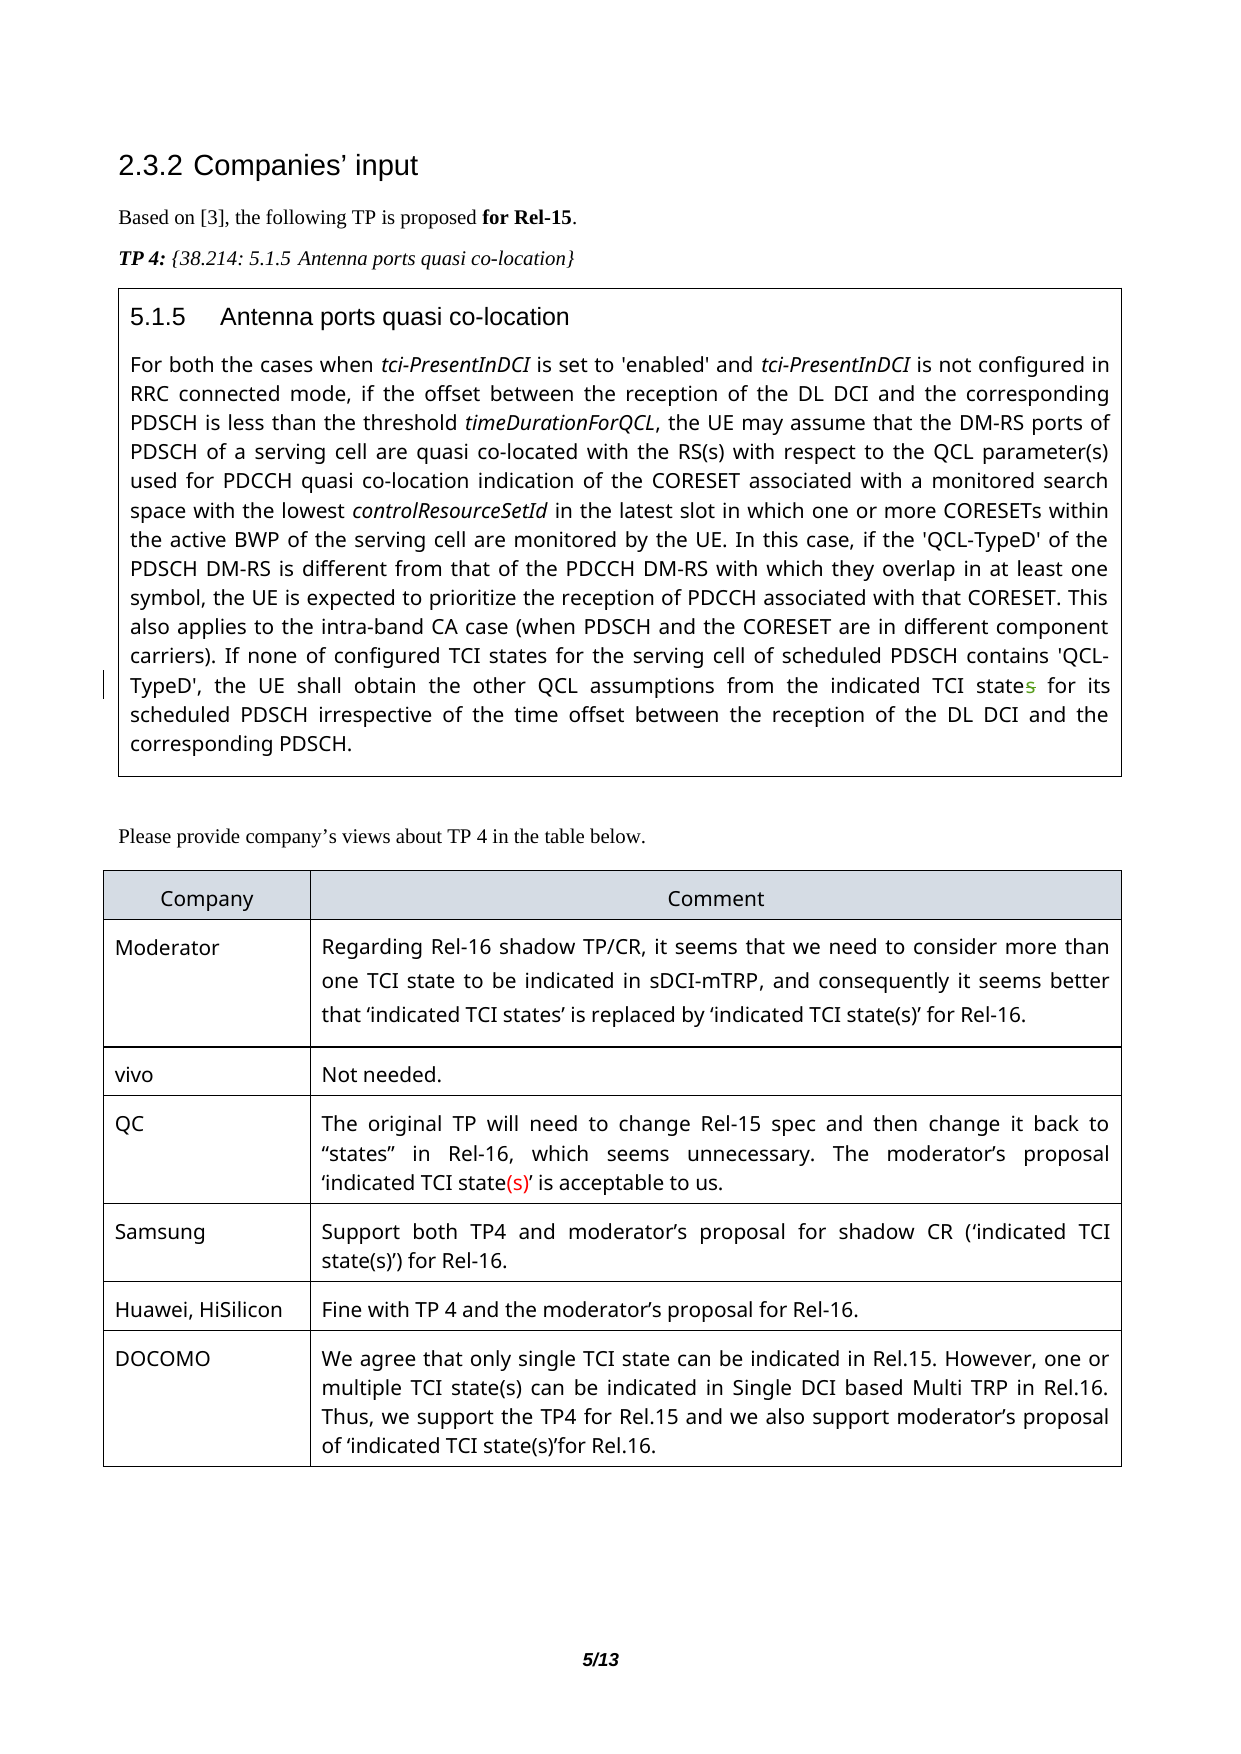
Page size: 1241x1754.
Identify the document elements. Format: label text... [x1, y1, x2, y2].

table_cell Moderator [104, 920, 310, 1046]
table_cell Not needed. [311, 1048, 1121, 1095]
table_cell Support both TP4 and moderator’s proposal for shadow CR (‘indicated TCI state(s)’) for Rel-16. [311, 1204, 1121, 1281]
subtitle Companies’ input [118, 148, 1122, 181]
table_cell Samsung [104, 1204, 310, 1281]
table_cell QC [104, 1096, 310, 1203]
text Based on [3], the following TP is proposed for Rel-15. [118, 205, 1122, 229]
table_cell vivo [104, 1048, 310, 1095]
table_cell Huawei, HiSilicon [104, 1282, 310, 1330]
table_cell We agree that only single TCI state can be indicated in Rel.15. However, one or multiple TCI state(s) can be indicated in Single DCI based Multi TRP in Rel.16. Thus, we support the TP4 for Rel.15 and we also support moderator’s proposal of ‘indicated TCI state(s)’for Rel.16. [311, 1331, 1121, 1466]
text Please provide company’s views about TP 4 in the table below. [118, 824, 1122, 848]
table_header Comment [311, 871, 1121, 919]
table_header 5.1.5 Antenna ports quasi co-location For both the cases when tci-PresentInDCI is set to 'enabled' and tci-PresentInDCI is not configured in RRC connected mode, if the offset between the reception of the DL DCI and the corresponding PDSCH is less than the threshold timeDurationForQCL, the UE may assume that the DM-RS ports of PDSCH of a serving cell are quasi co-located with the RS(s) with respect to the QCL parameter(s) used for PDCCH quasi co-location indication of the CORESET associated with a monitored search space with the lowest controlResourceSetId in the latest slot in which one or more CORESETs within the active BWP of the serving cell are monitored by the UE. In this case, if the 'QCL-TypeD' of the PDSCH DM-RS is different from that of the PDCCH DM-RS with which they overlap in at least one symbol, the UE is expected to prioritize the reception of PDCCH associated with that CORESET. This also applies to the intra-band CA case (when PDSCH and the CORESET are in different component carriers). If none of configured TCI states for the serving cell of scheduled PDSCH contains 'QCL-TypeD', the UE shall obtain the other QCL assumptions from the indicated TCI state for its scheduled PDSCH irrespective of the time offset between the reception of the DL DCI and the corresponding PDSCH. [119, 289, 1121, 776]
table_cell The original TP will need to change Rel-15 spec and then change it back to “states” in Rel-16, which seems unnecessary. The moderator’s proposal ‘indicated TCI state(s)’ is acceptable to us. [311, 1096, 1121, 1203]
text TP 4: {38.214: 5.1.5 Antenna ports quasi co-location} [118, 246, 1122, 270]
table_cell Fine with TP 4 and the moderator’s proposal for Rel-16. [311, 1282, 1121, 1330]
table_cell DOCOMO [104, 1331, 310, 1466]
table_header Company [104, 871, 310, 919]
table_cell Regarding Rel-16 shadow TP/CR, it seems that we need to consider more than one TCI state to be indicated in sDCI-mTRP, and consequently it seems better that ‘indicated TCI states’ is replaced by ‘indicated TCI state(s)’ for Rel-16. [311, 920, 1121, 1046]
